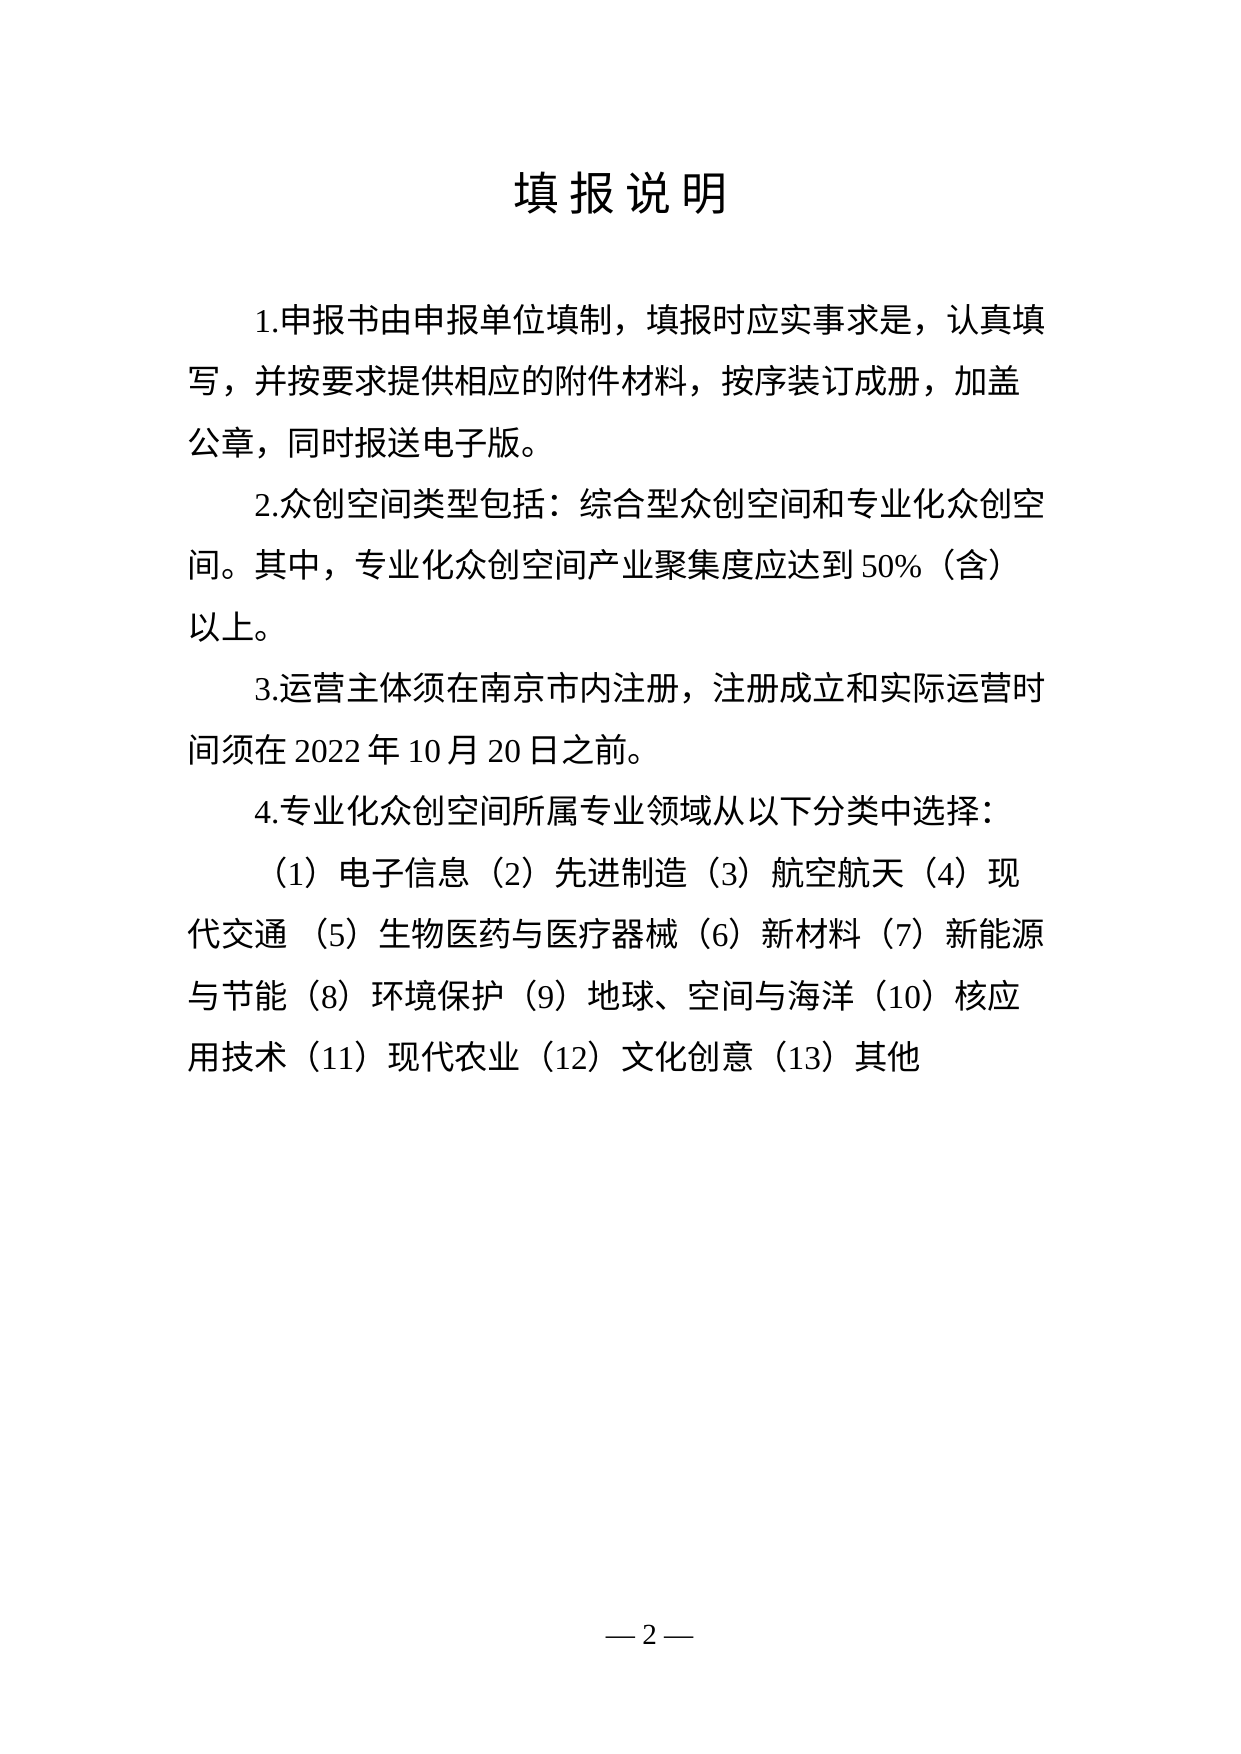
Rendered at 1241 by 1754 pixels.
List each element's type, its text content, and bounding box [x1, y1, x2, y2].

text （1）电子信息（2）先进制造（3）航空航天（4）现代交通 （5）生物医药与医疗器械（6）新材料（7）新能源与节能（8）环境保护（9）地球、空间与海洋（10）核应用技术（11）现代农业（12）文化创意（13）其他 [187, 836, 1053, 1082]
text 4.专业化众创空间所属专业领域从以下分类中选择： [187, 774, 1053, 836]
text 1.申报书由申报单位填制，填报时应实事求是，认真填写，并按要求提供相应的附件材料，按序装订成册，加盖公章，同时报送电子版。 [187, 283, 1053, 467]
text 填 报 说 明 [187, 162, 1053, 222]
text 3.运营主体须在南京市内注册，注册成立和实际运营时间须在2022年10月20日之前。 [187, 652, 1053, 774]
text 2.众创空间类型包括：综合型众创空间和专业化众创空间。其中，专业化众创空间产业聚集度应达到50%（含）以上。 [187, 467, 1053, 652]
